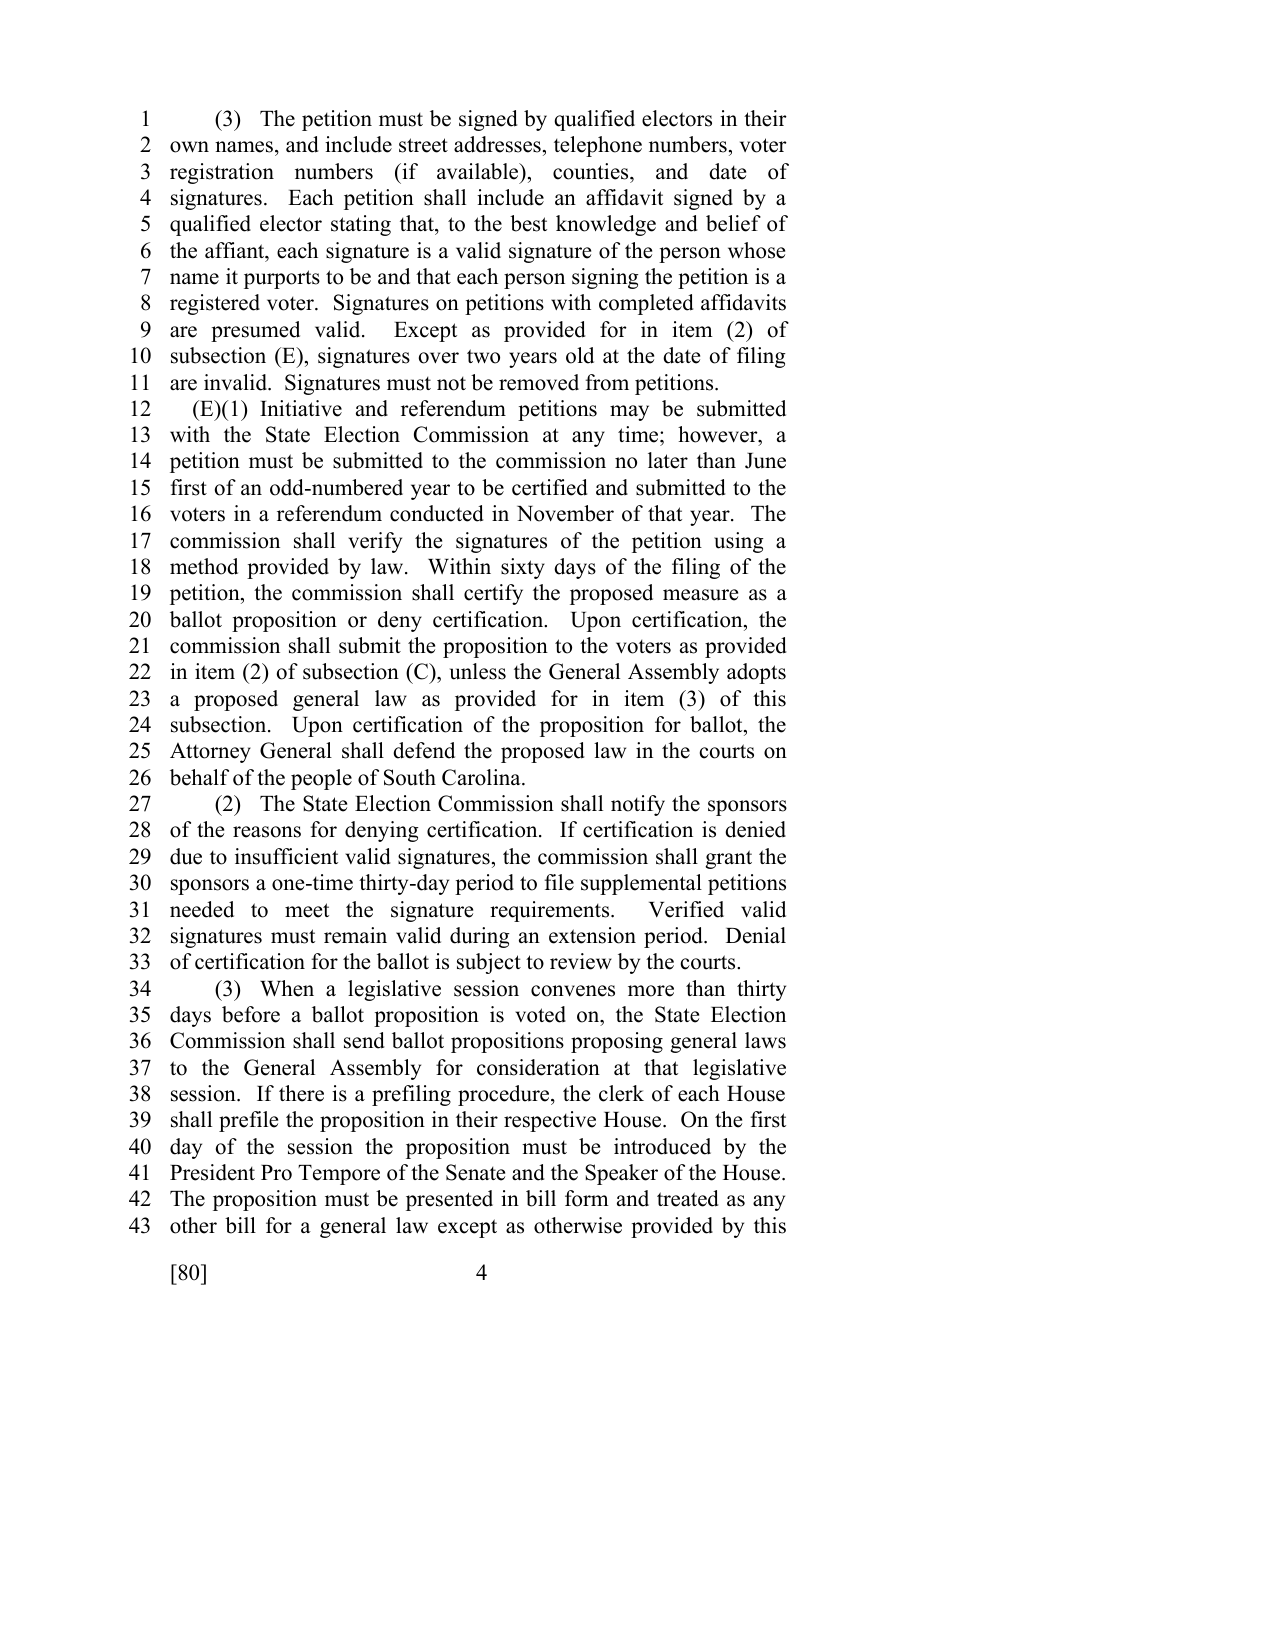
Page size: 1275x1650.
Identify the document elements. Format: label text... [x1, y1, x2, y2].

text (2) The State Election Commission shall notify the sponsors of the reasons for denying certification. If certification is denied due to insufficient valid signatures, the commission shall grant the sponsors a one-time thirty-day period to file supplemental petitions needed to meet the signature requirements. Verified valid signatures must remain valid during an extension period. Denial of certification for the ballot is subject to review by the courts. [169, 790, 787, 975]
text (E)(1) Initiative and referendum petitions may be submitted with the State Election Commission at any time; however, a petition must be submitted to the commission no later than June first of an odd-numbered year to be certified and submitted to the voters in a referendum conducted in November of that year. The commission shall verify the signatures of the petition using a method provided by law. Within sixty days of the filing of the petition, the commission shall certify the proposed measure as a ballot proposition or deny certification. Upon certification, the commission shall submit the proposition to the voters as provided in item (2) of subsection (C), unless the General Assembly adopts a proposed general law as provided for in item (3) of this subsection. Upon certification of the proposition for ballot, the Attorney General shall defend the proposed law in the courts on behalf of the people of South Carolina. [169, 395, 787, 790]
text (3) The petition must be signed by qualified electors in their own names, and include street addresses, telephone numbers, voter registration numbers (if available), counties, and date of signatures. Each petition shall include an affidavit signed by a qualified elector stating that, to the best knowledge and belief of the affiant, each signature is a valid signature of the person whose name it purports to be and that each person signing the petition is a registered voter. Signatures on petitions with completed affidavits are presumed valid. Except as provided for in item (2) of subsection (E), signatures over two years old at the date of filing are invalid. Signatures must not be removed from petitions. [169, 105, 787, 395]
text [169, 975, 787, 1238]
